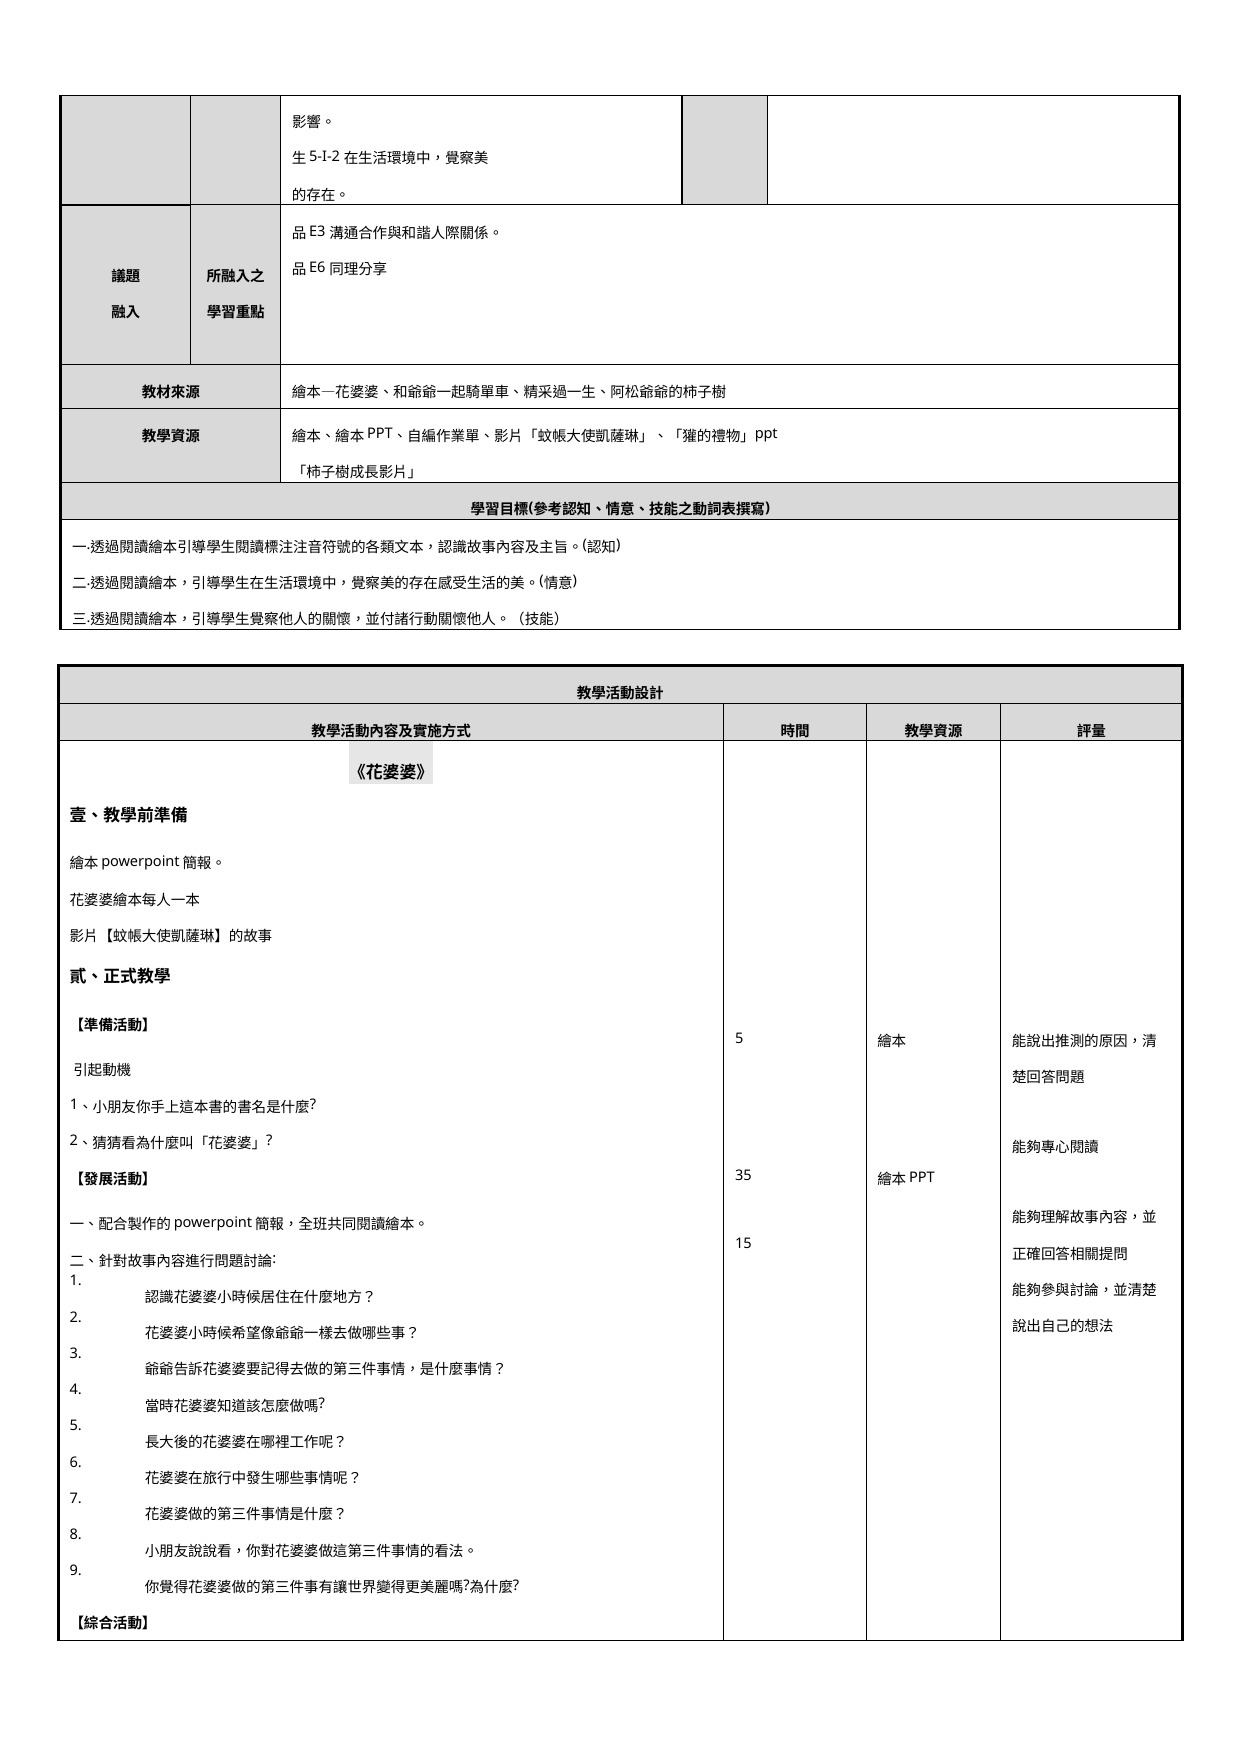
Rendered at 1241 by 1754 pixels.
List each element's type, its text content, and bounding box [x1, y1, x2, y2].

table_cell [62, 483, 1178, 519]
table_cell [281, 365, 1178, 408]
table_cell 品E3 溝通合作與和諧人際關係。 品E6 同理分享 [281, 205, 1178, 364]
table_cell [867, 741, 1000, 1640]
table_cell [724, 704, 866, 740]
table_cell 一.透過閱讀繪本引導學生閱讀標注注音符號的各類文本，認識故事內容及主旨。(認知) 二.透過閱讀繪本，引導學生在生活環境中，覺察美的存在感受生活的美。(情意) 三.透過閱讀繪本，引導學生覺察他人的關懷，並付諸行動關懷他人。（技能） [62, 520, 1178, 629]
table_cell [60, 704, 723, 740]
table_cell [281, 96, 681, 204]
table_cell [1001, 704, 1181, 740]
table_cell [60, 741, 723, 1640]
table_cell [191, 96, 280, 204]
table_cell [62, 365, 280, 408]
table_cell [724, 741, 866, 1640]
table_header [60, 667, 1181, 703]
table_cell [1001, 741, 1181, 1640]
table_cell [191, 205, 280, 364]
table_cell [867, 704, 1000, 740]
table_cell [768, 96, 1178, 204]
table_cell [62, 96, 190, 204]
table_cell 影片「蚊帳大使凱薩琳」、「獾的禮物」ppt 「」 [281, 409, 1178, 482]
table_cell 學習內容 [683, 96, 767, 204]
table_cell [62, 409, 280, 482]
table_cell [62, 206, 190, 364]
